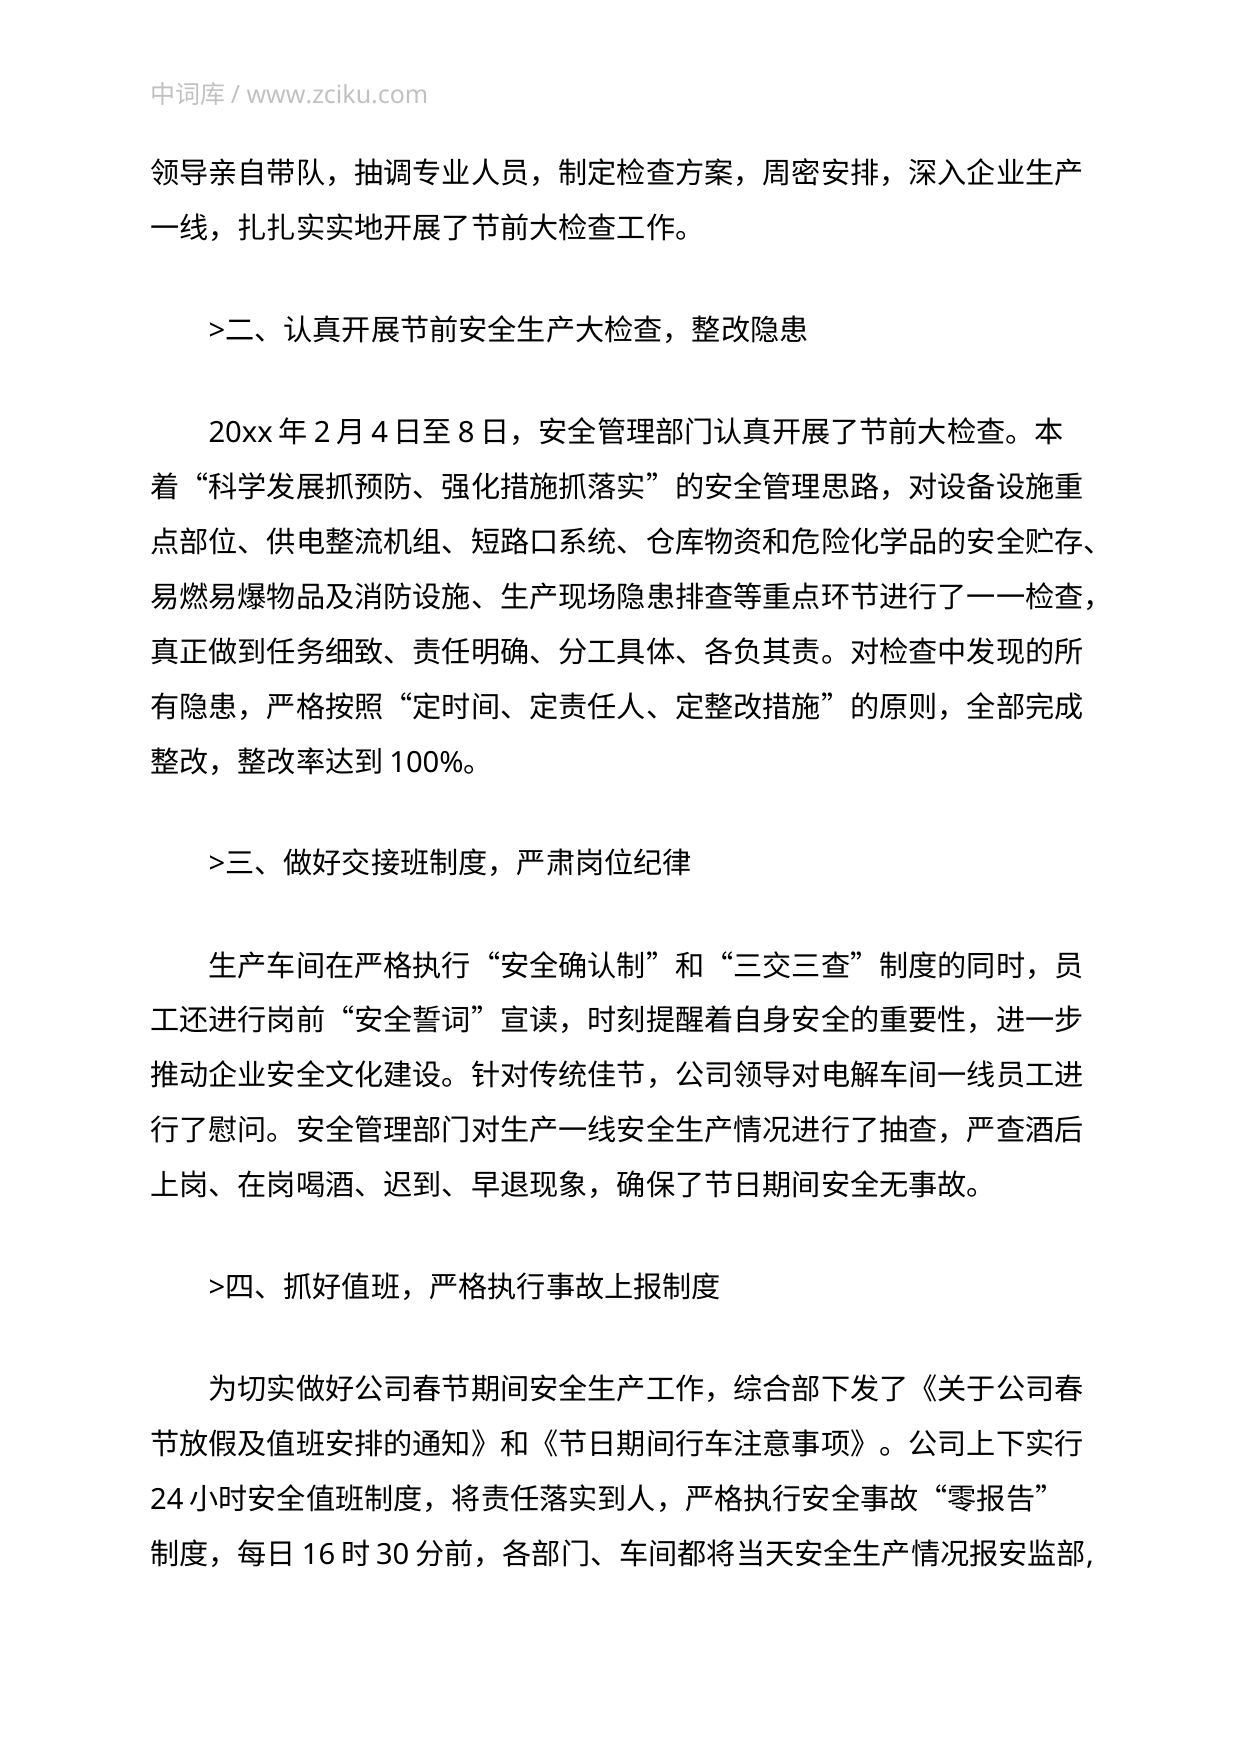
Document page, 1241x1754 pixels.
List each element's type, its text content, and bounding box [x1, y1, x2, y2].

text >二、认真开展节前安全生产大检查，整改隐患 [150, 307, 1090, 349]
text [150, 1365, 1090, 1573]
text >四、抓好值班，严格执行事故上报制度 [150, 1263, 1090, 1306]
text 生产车间在严格执行“安全确认制”和“三交三查”制度的同时，员工还进行岗前“安全誓词”宣读，时刻提醒着自身安全的重要性，进一步推动企业安全文化建设。针对传统佳节，公司领导对电解车间一线员工进行了慰问。安全管理部门对生产一线安全生产情况进行了抽查，严查酒后上岗、在岗喝酒、迟到、早退现象，确保了节日期间安全无事故。 [150, 942, 1090, 1204]
text 20xx年2月4日至8日，安全管理部门认真开展了节前大检查。本着“科学发展抓预防、强化措施抓落实”的安全管理思路，对设备设施重点部位、供电整流机组、短路口系统、仓库物资和危险化学品的安全贮存、易燃易爆物品及消防设施、生产现场隐患排查等重点环节进行了一一检查，真正做到任务细致、责任明确、分工具体、各负其责。对检查中发现的所有隐患，严格按照“定时间、定责任人、定整改措施”的原则，全部完成整改，整改率达到100%。 [150, 409, 1090, 781]
text >三、做好交接班制度，严肃岗位纪律 [150, 840, 1090, 882]
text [150, 150, 1090, 247]
